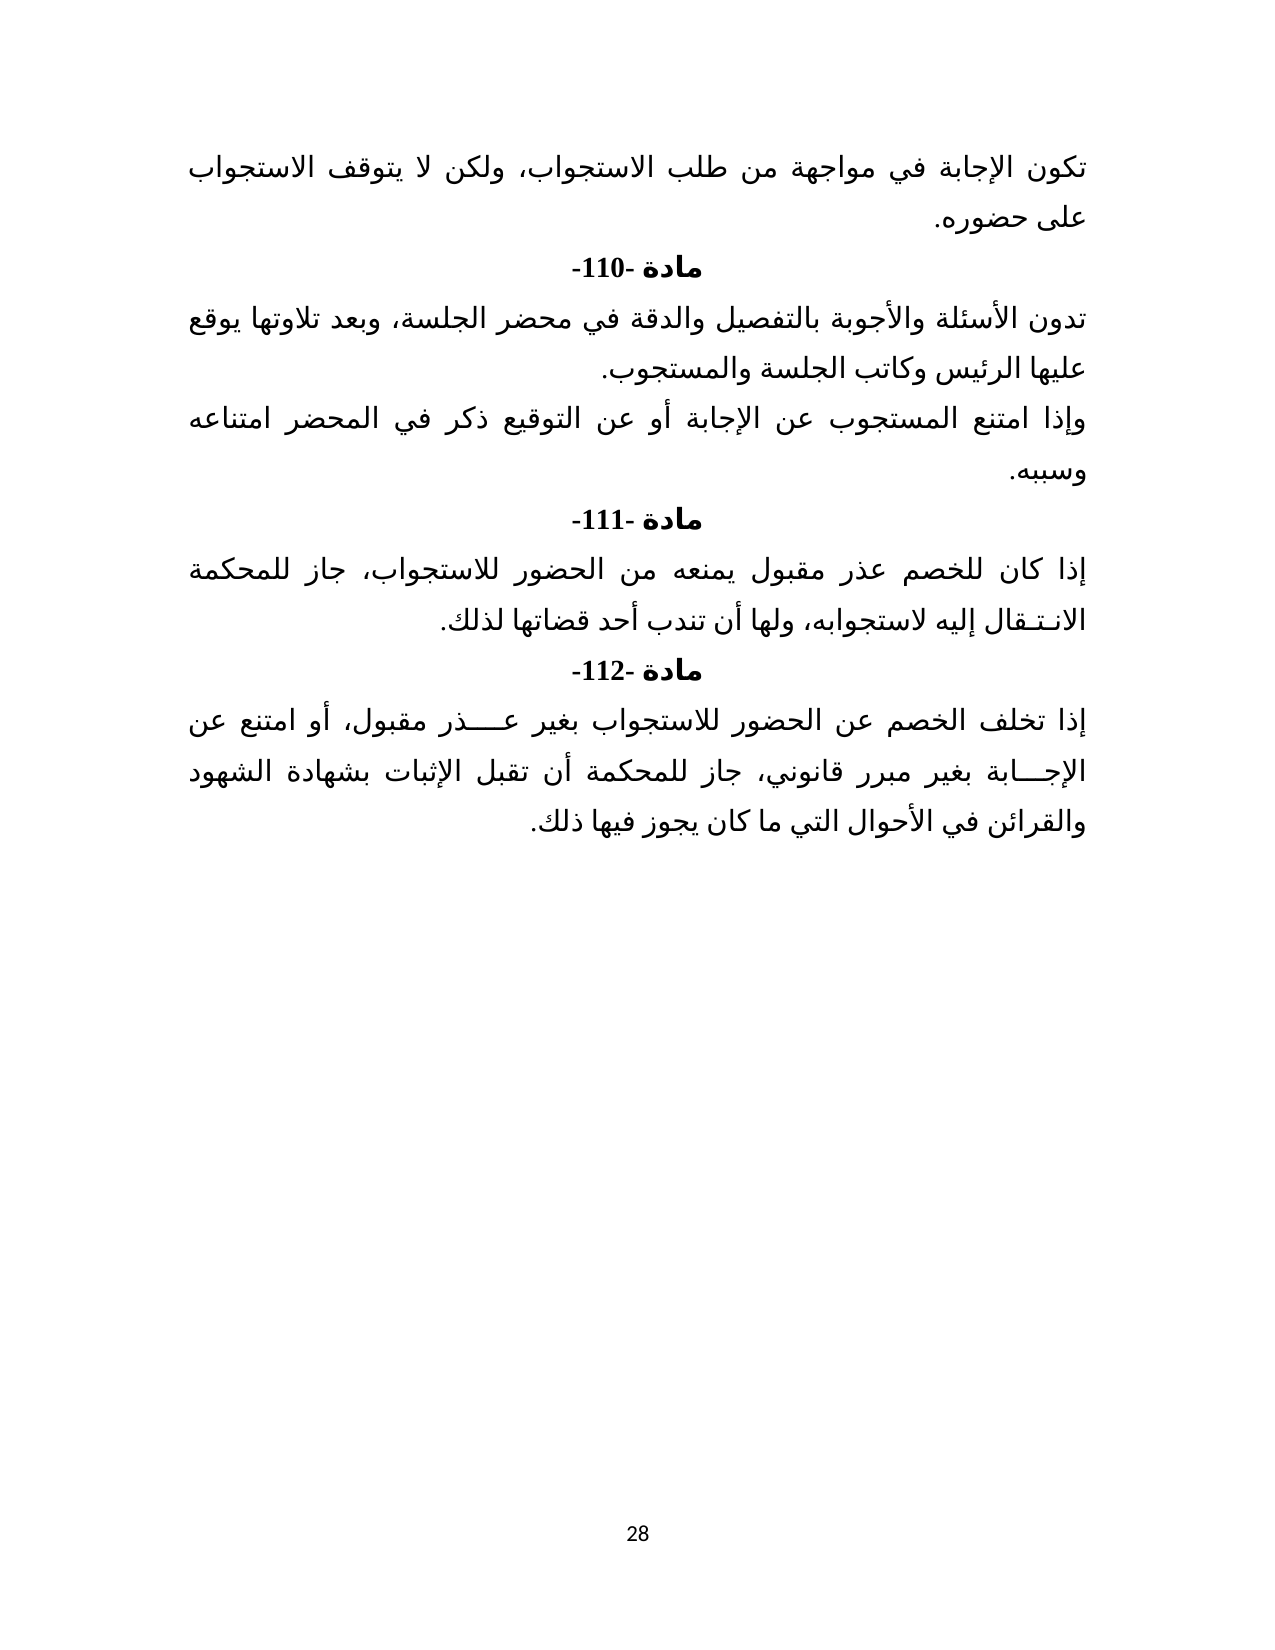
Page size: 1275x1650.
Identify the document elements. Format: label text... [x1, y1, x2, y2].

text مادة -111- [187, 502, 1087, 536]
text إذا كان للخصم عذر مقبول يمنعه من الحضور للاستجواب، جاز للمحكمة الانـتـقال إليه لاستجوابه، ولها أن تندب أحد قضاتها لذلك. [187, 552, 1087, 636]
text إذا تخلف الخصم عن الحضور للاستجواب بغير عــــذر مقبول، أو امتنع عن الإجـــابة بغير مبرر قانوني، جاز للمحكمة أن تقبل الإثبات بشهادة الشهود والقرائن في الأحوال التي ما كان يجوز فيها ذلك. [187, 703, 1087, 838]
text تكون الإجابة في مواجهة من طلب الاستجواب، ولكن لا يتوقف الاستجواب على حضوره. [187, 150, 1087, 234]
text وإذا امتنع المستجوب عن الإجابة أو عن التوقيع ذكر في المحضر امتناعه وسببه. [187, 402, 1087, 485]
text تدون الأسئلة والأجوبة بالتفصيل والدقة في محضر الجلسة، وبعد تلاوتها يوقع عليها الرئيس وكاتب الجلسة والمستجوب. [187, 301, 1087, 385]
text مادة -112- [187, 653, 1087, 687]
text مادة -110- [187, 251, 1087, 284]
